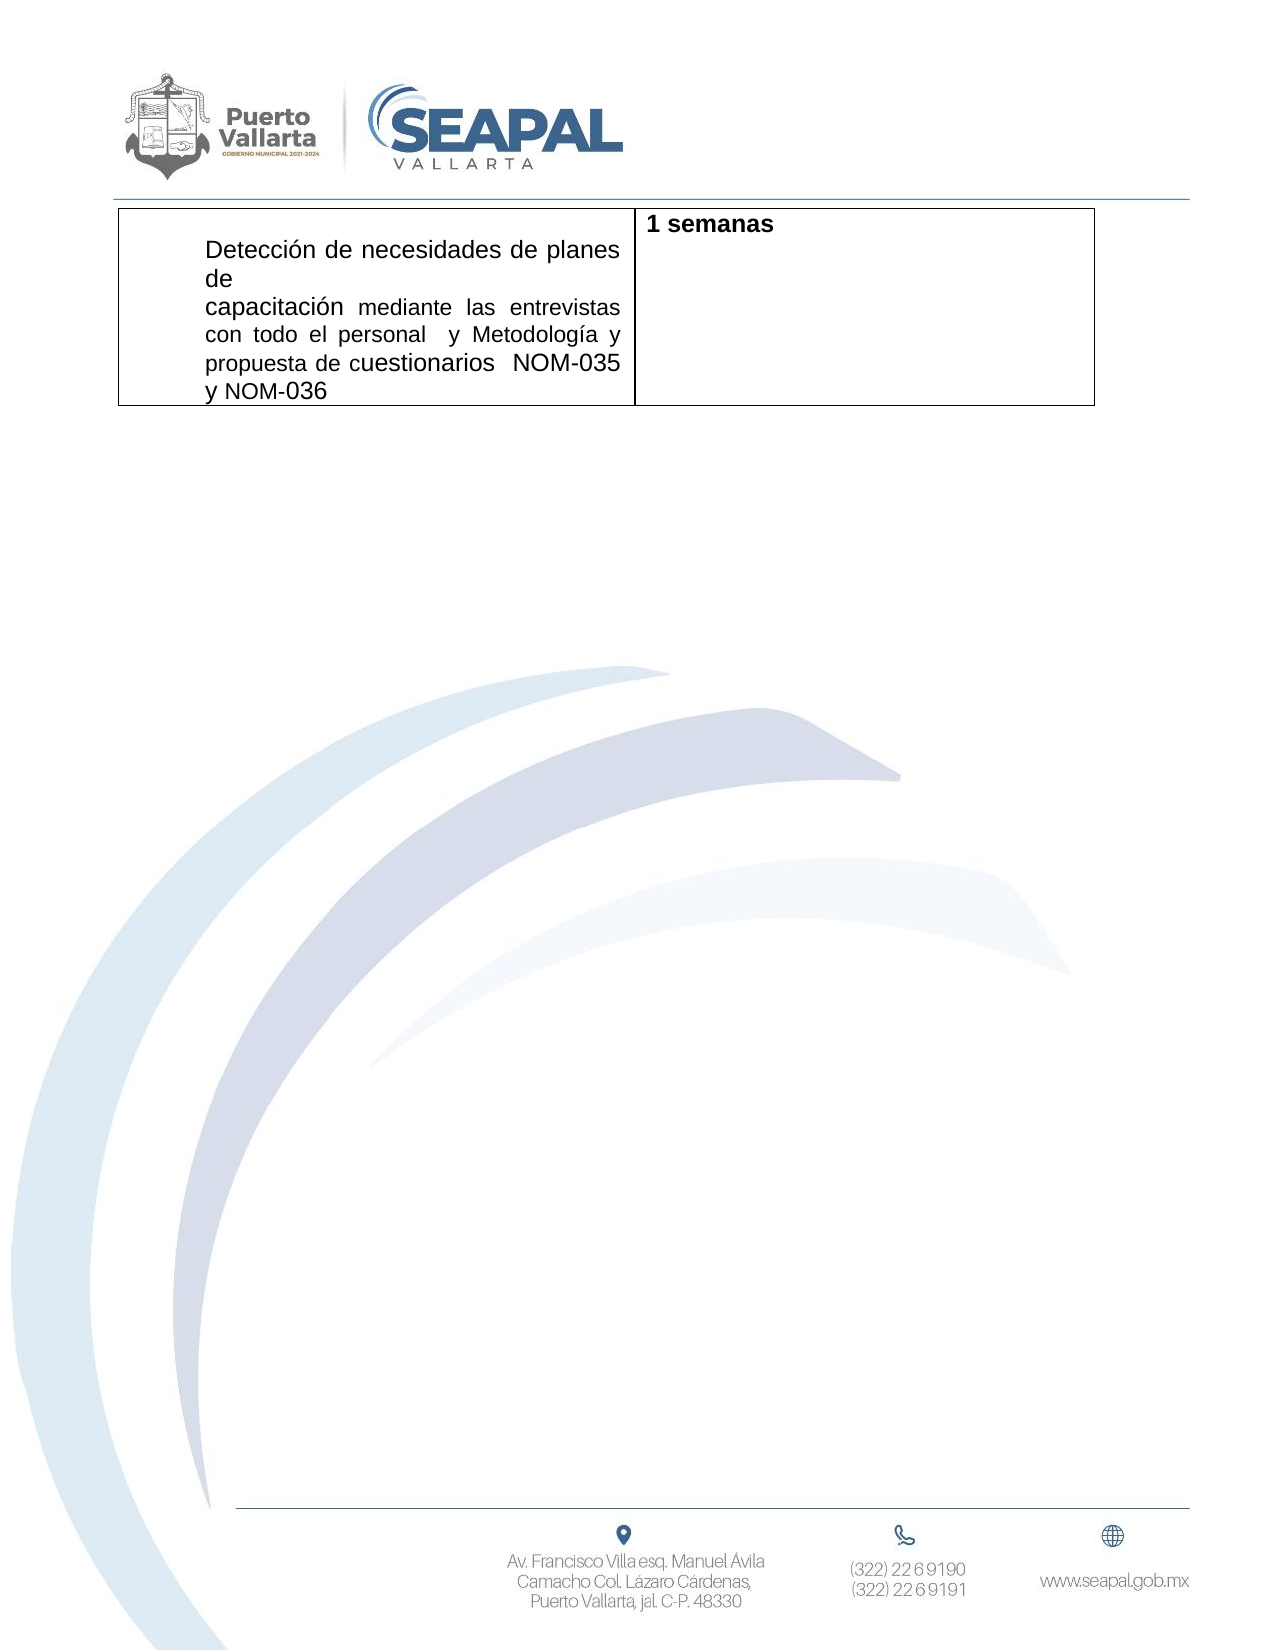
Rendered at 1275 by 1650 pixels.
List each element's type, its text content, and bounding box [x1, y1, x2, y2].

table_cell 1 semanas [636, 209, 1094, 405]
picture [9, 0, 1275, 1650]
table_cell Detección de necesidades de planes de capacitación mediante las entrevistas con todo el personal y Metodología y propuesta de cuestionarios NOM-035 y NOM-036 [119, 209, 634, 405]
